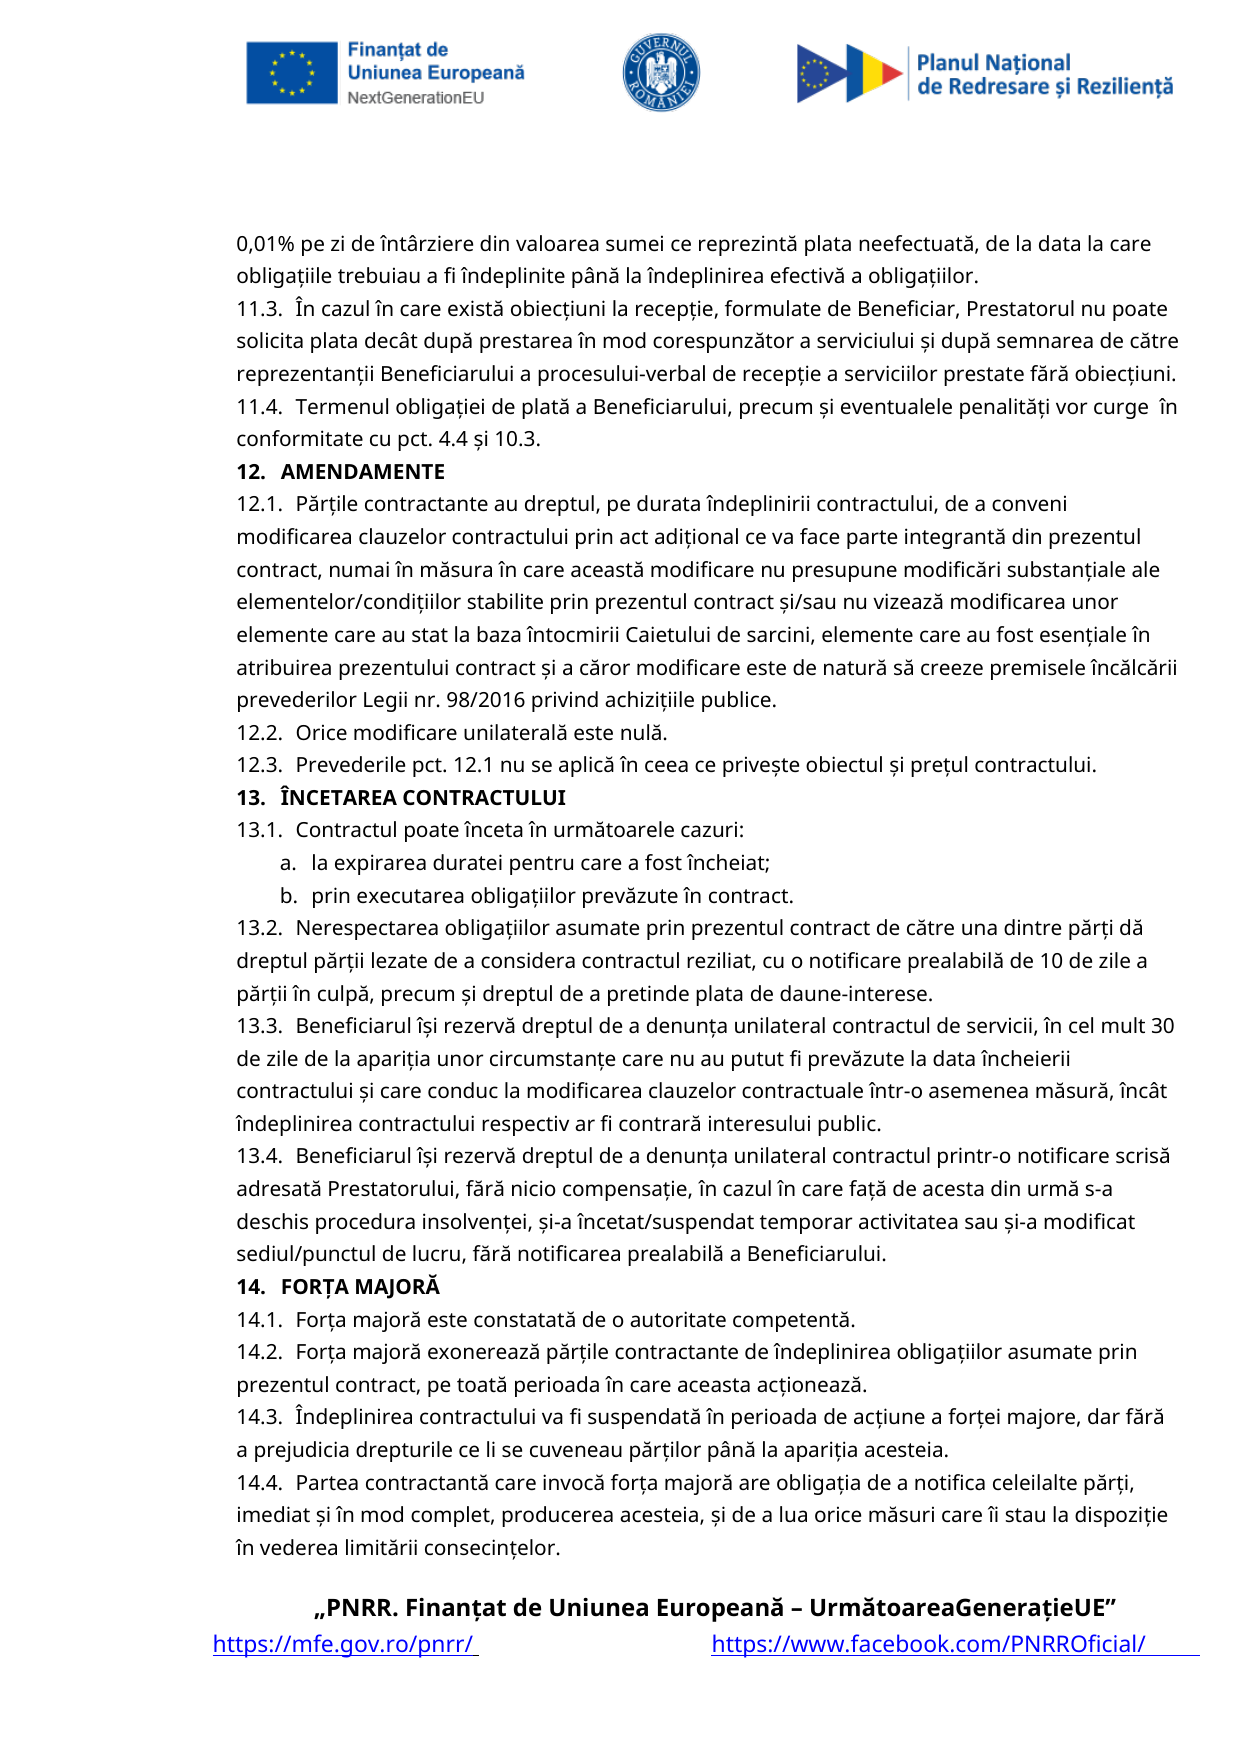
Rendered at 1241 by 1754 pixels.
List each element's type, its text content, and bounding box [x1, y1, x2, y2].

list Beneficiarul își rezervă dreptul de a denunța unilateral contractul de servicii, în cel mult 30 de zile de la apariția unor circumstanțe care nu au putut fi prevăzute la data încheierii contractului și care conduc la modificarea clauzelor contractuale într-o asemenea măsură, încât îndeplinirea contractului respectiv ar fi contrară interesului public. [236, 1011, 1181, 1137]
list AMENDAMENTE [236, 457, 1181, 485]
list Orice modificare unilaterală este nulă. [236, 718, 1181, 746]
list Termenul obligației de plată a Beneficiarului, precum și eventualele penalități vor curge în conformitate cu pct. 4.4 și 10.3. [236, 392, 1181, 453]
picture [236, 29, 1182, 116]
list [236, 229, 1181, 290]
list Îndeplinirea contractului va fi suspendată în perioada de acţiune a forţei majore, dar fără a prejudicia drepturile ce li se cuveneau părţilor până la apariţia acesteia. [236, 1402, 1181, 1463]
list Prevederile pct. 12.1 nu se aplică în ceea ce privește obiectul și prețul contractului. [236, 750, 1181, 779]
list În cazul în care există obiecțiuni la recepție, formulate de Beneficiar, Prestatorul nu poate solicita plata decât după prestarea în mod corespunzător a serviciului și după semnarea de către reprezentanții Beneficiarului a procesului-verbal de recepție a serviciilor prestate fără obiecțiuni. [236, 294, 1181, 388]
list FORŢA MAJORĂ [236, 1272, 1181, 1301]
list Contractul poate înceta în următoarele cazuri: [236, 816, 1181, 844]
list prin executarea obligațiilor prevăzute în contract. [279, 881, 1181, 909]
list ÎNCETAREA CONTRACTULUI [236, 783, 1181, 811]
list Forța majoră este constatată de o autoritate competentă. [236, 1305, 1181, 1333]
list la expirarea duratei pentru care a fost încheiat; [279, 848, 1181, 877]
list Nerespectarea obligațiilor asumate prin prezentul contract de către una dintre părți dă dreptul părții lezate de a considera contractul reziliat, cu o notificare prealabilă de 10 de zile a părții în culpă, precum și dreptul de a pretinde plata de daune-interese. [236, 913, 1181, 1007]
list Părţile contractante au dreptul, pe durata îndeplinirii contractului, de a conveni modificarea clauzelor contractului prin act adiţional ce va face parte integrantă din prezentul contract, numai în măsura în care această modificare nu presupune modificări substanțiale ale elementelor/condițiilor stabilite prin prezentul contract și/sau nu vizează modificarea unor elemente care au stat la baza întocmirii Caietului de sarcini, elemente care au fost esențiale în atribuirea prezentului contract și a căror modificare este de natură să creeze premisele încălcării prevederilor Legii nr. 98/2016 privind achizițiile publice. [236, 489, 1181, 714]
list Partea contractantă care invocă forţa majoră are obligaţia de a notifica celeilalte părţi, imediat şi în mod complet, producerea acesteia, şi de a lua orice măsuri care îi stau la dispoziţie în vederea limitării consecinţelor. [236, 1468, 1181, 1561]
list Beneficiarul îşi rezervă dreptul de a denunța unilateral contractul printr-o notificare scrisă adresată Prestatorului, fără nicio compensație, în cazul în care față de acesta din urmă s-a deschis procedura insolvenței, și-a încetat/suspendat temporar activitatea sau și-a modificat sediul/punctul de lucru, fără notificarea prealabilă a Beneficiarului. [236, 1142, 1181, 1268]
list Forţa majoră exonerează părţile contractante de îndeplinirea obligaţiilor asumate prin prezentul contract, pe toată perioada în care aceasta acţionează. [236, 1337, 1181, 1398]
